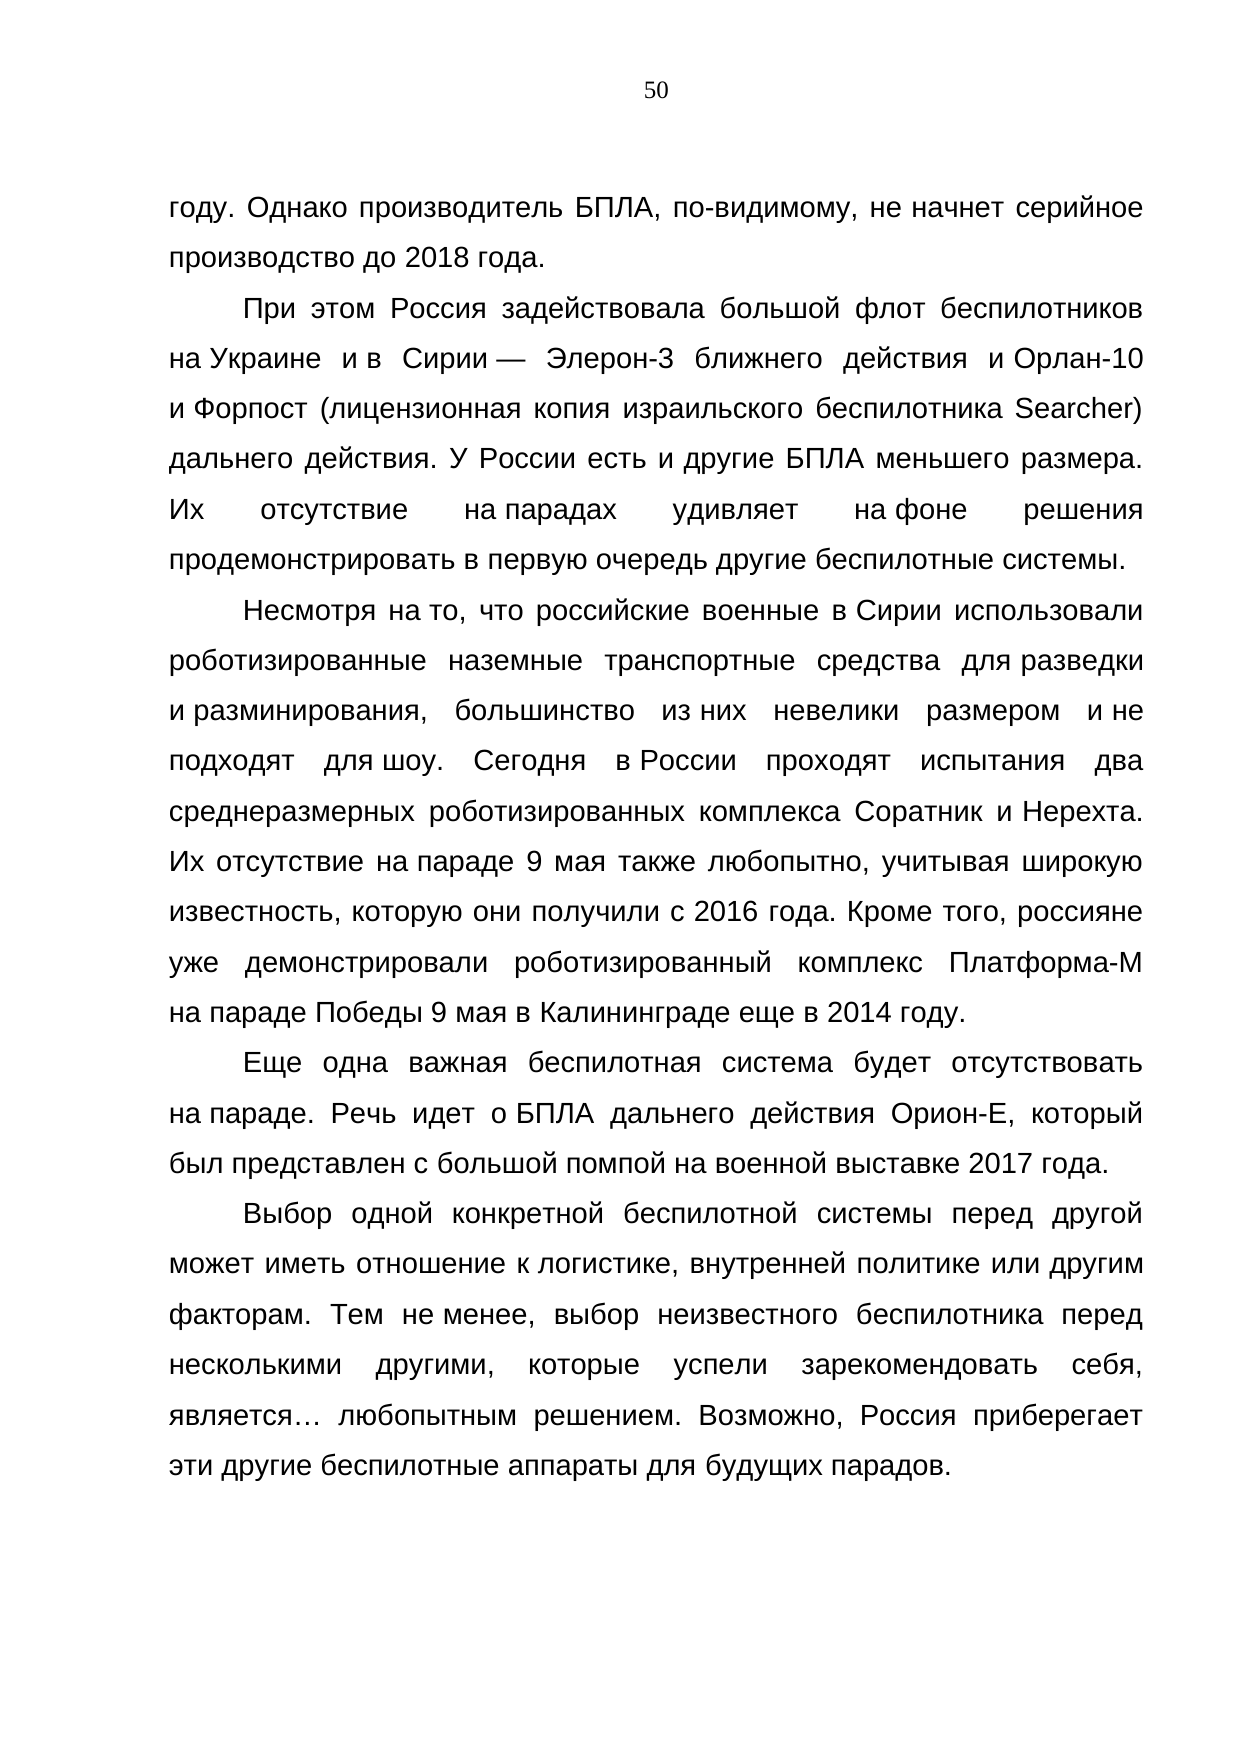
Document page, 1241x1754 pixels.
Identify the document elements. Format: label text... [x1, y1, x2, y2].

text При этом Россия задействовала большой флот беспилотников на Украине и в Сирии — Элерон-3 ближнего действия и Орлан-10 и Форпост (лицензионная копия израильского беспилотника Searcher) дальнего действия. У России есть и другие БПЛА меньшего размера. Их отсутствие на парадах удивляет на фоне решения продемонстрировать в первую очередь другие беспилотные системы. [169, 291, 1144, 576]
text Выбор одной конкретной беспилотной системы перед другой может иметь отношение к логистике, внутренней политике или другим факторам. Тем не менее, выбор неизвестного беспилотника перед несколькими другими, которые успели зарекомендовать себя, является… любопытным решением. Возможно, Россия приберегает эти другие беспилотные аппараты для будущих парадов. [169, 1196, 1144, 1481]
text Несмотря на то, что российские военные в Сирии использовали роботизированные наземные транспортные средства для разведки и разминирования, большинство из них невелики размером и не подходят для шоу. Сегодня в России проходят испытания два среднеразмерных роботизированных комплекса Соратник и Нерехта. Их отсутствие на параде 9 мая также любопытно, учитывая широкую известность, которую они получили с 2016 года. Кроме того, россияне уже демонстрировали роботизированный комплекс Платформа-М на параде Победы 9 мая в Калининграде еще в 2014 году. [169, 592, 1144, 1028]
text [169, 190, 1144, 274]
text Еще одна важная беспилотная система будет отсутствовать на параде. Речь идет о БПЛА дальнего действия Орион-Е, который был представлен с большой помпой на военной выставке 2017 года. [169, 1045, 1144, 1179]
